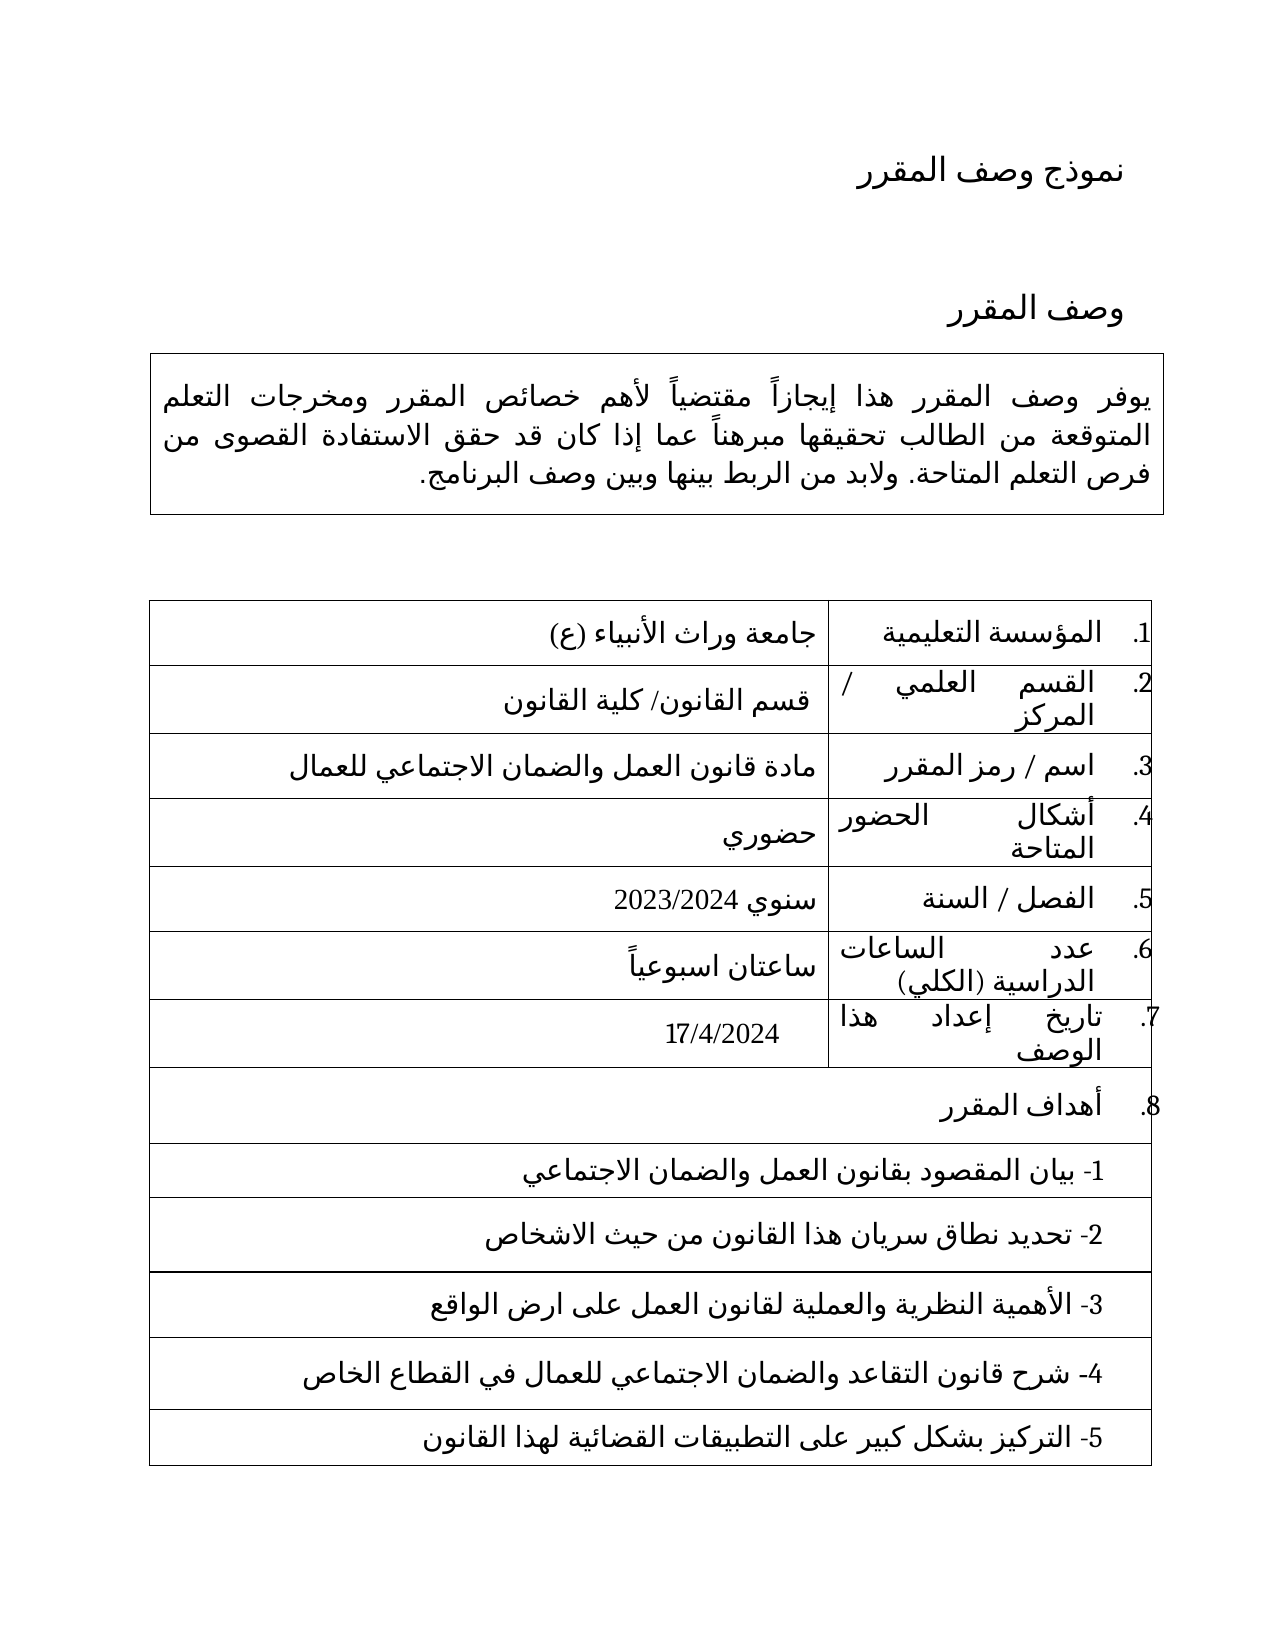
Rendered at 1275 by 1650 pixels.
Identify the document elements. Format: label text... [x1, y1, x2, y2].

table_cell 3- الأهمية النظرية والعملية لقانون العمل على ارض الواقع [150, 1273, 1151, 1337]
table_cell تاريخ إعداد هذا الوصف [829, 1000, 1151, 1067]
table_cell 2- تحديد نطاق سريان هذا القانون من حيث الاشخاص [150, 1198, 1151, 1271]
table_cell قسم القانون/ كلية القانون [150, 666, 828, 733]
table_header يوفر وصف المقرر هذا إيجازاً مقتضياً لأهم خصائص المقرر ومخرجات التعلم المتوقعة من الطالب تحقيقها مبرهناً عما إذا كان قد حقق الاستفادة القصوى من فرص التعلم المتاحة. ولابد من الربط بينها وبين وصف البرنامج. [151, 354, 1163, 514]
table_header المؤسسة التعليمية [829, 601, 1151, 665]
table_cell أهداف المقرر [150, 1068, 1151, 1143]
table_header جامعة وراث الأنبياء (ع) [150, 601, 828, 665]
text وصف المقرر [150, 288, 1125, 326]
table_cell 17/4/2024 [150, 1000, 828, 1067]
table_cell القسم العلمي / المركز [829, 666, 1151, 733]
table_cell عدد الساعات الدراسية (الكلي) [829, 932, 1151, 999]
table_cell مادة قانون العمل والضمان الاجتماعي للعمال [150, 734, 828, 798]
table_cell 5- التركيز بشكل كبير على التطبيقات القضائية لهذا القانون [150, 1410, 1151, 1465]
table_cell سنوي 2023/2024 [150, 867, 828, 931]
table_cell 4- شرح قانون التقاعد والضمان الاجتماعي للعمال في القطاع الخاص [150, 1338, 1151, 1409]
table_cell الفصل / السنة [829, 867, 1151, 931]
table_cell اسم / رمز المقرر [829, 734, 1151, 798]
table_cell ساعتان اسبوعياً [150, 932, 828, 999]
table_cell 1- بيان المقصود بقانون العمل والضمان الاجتماعي [150, 1144, 1151, 1197]
table_cell حضوري [150, 799, 828, 866]
table_cell أشكال الحضور المتاحة [829, 799, 1151, 866]
text نموذج وصف المقرر [150, 150, 1125, 188]
